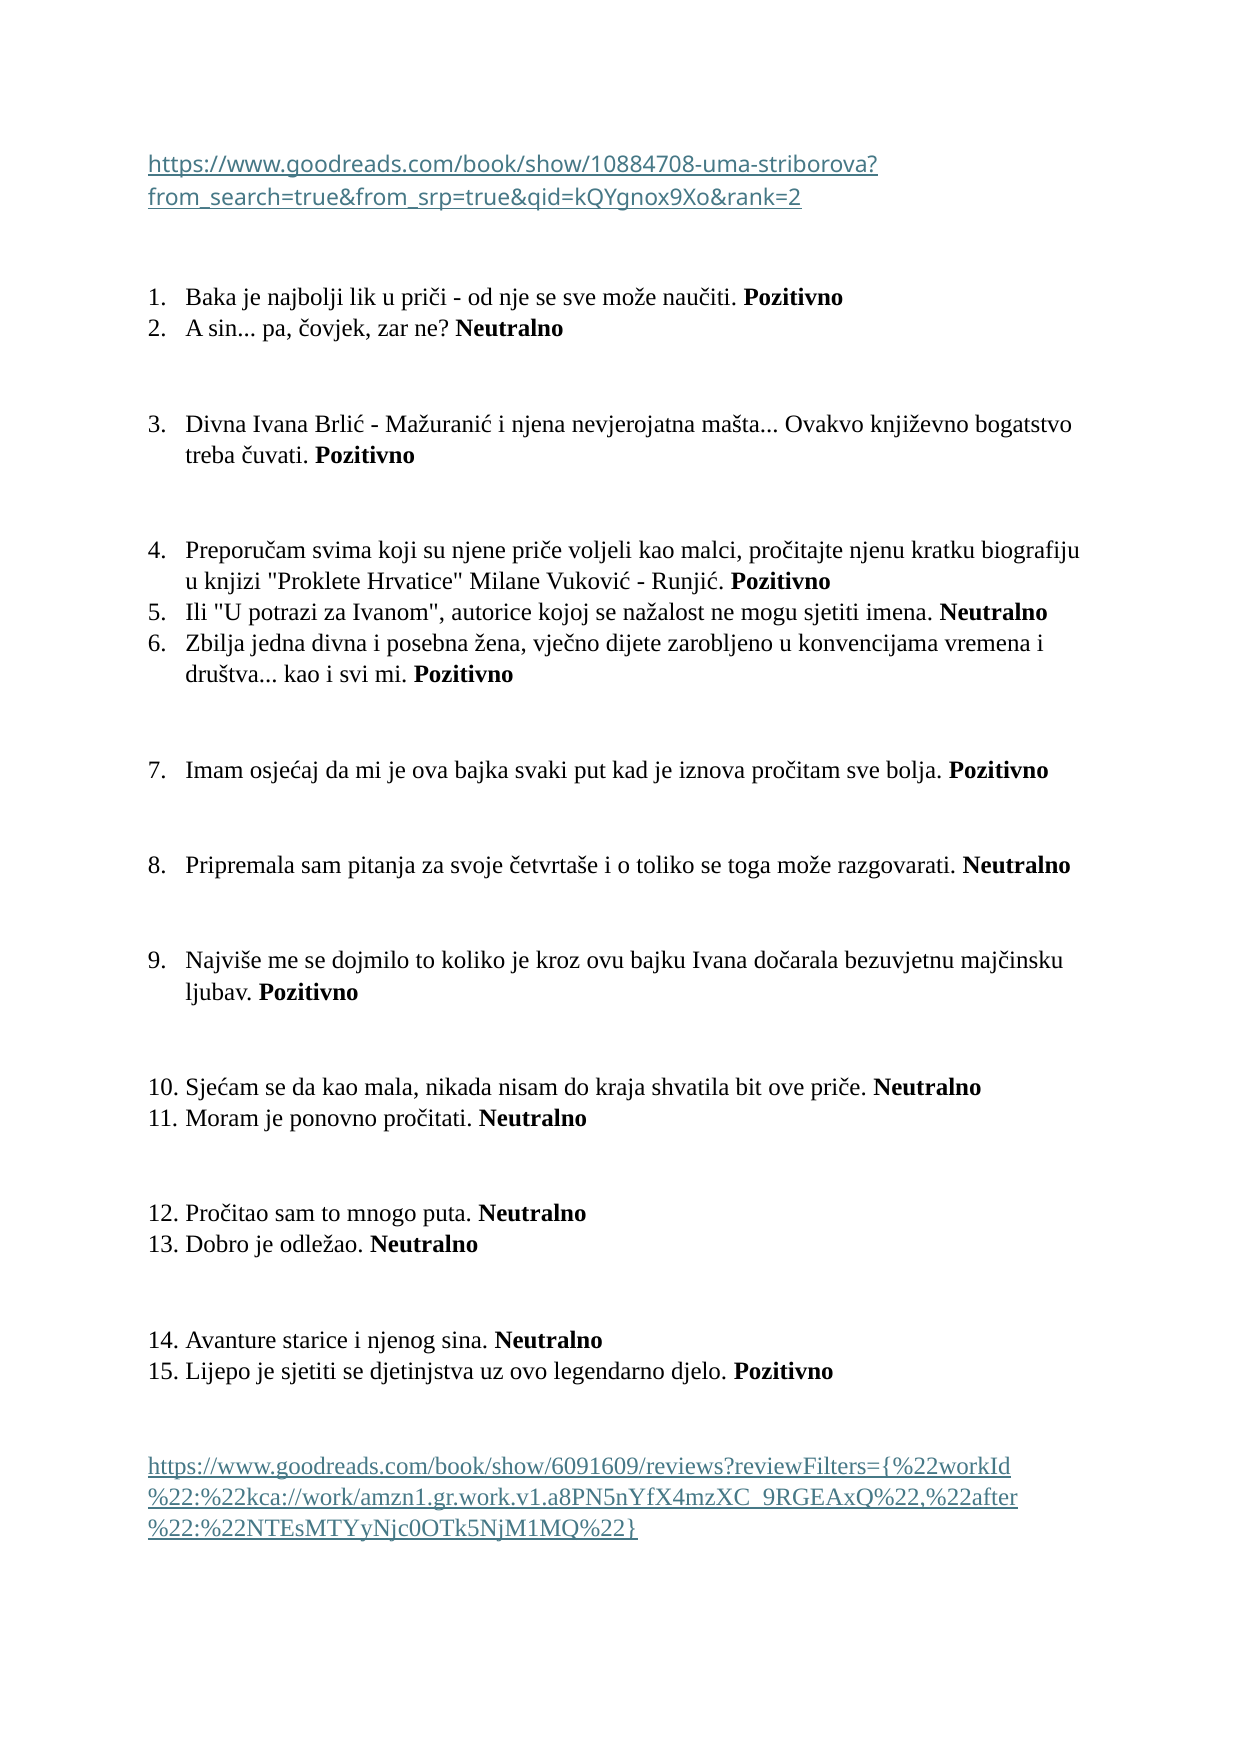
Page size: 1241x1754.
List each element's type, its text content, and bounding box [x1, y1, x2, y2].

list Pročitao sam to mnogo puta. Neutralno [148, 1198, 1093, 1227]
list Lijepo je sjetiti se djetinjstva uz ovo legendarno djelo. Pozitivno [148, 1356, 1093, 1385]
list Pripremala sam pitanja za svoje četvrtaše i o toliko se toga može razgovarati. Neutralno [148, 850, 1093, 879]
list Najviše me se dojmilo to koliko je kroz ovu bajku Ivana dočarala bezuvjetnu majčinsku ljubav. Pozitivno [148, 946, 1093, 1005]
list Avanture starice i njenog sina. Neutralno [148, 1325, 1093, 1354]
text https://www.goodreads.com/book/show/6091609/reviews?reviewFilters={%22workId%22:%22kca://work/amzn1.gr.work.v1.a8PN5nYfX4mzXC_9RGEAxQ%22,%22after%22:%22NTEsMTYyNjc0OTk5NjM1MQ%22} [148, 1451, 1093, 1542]
list Preporučam svima koji su njene priče voljeli kao malci, pročitajte njenu kratku biografiju u knjizi "Proklete Hrvatice" Milane Vuković - Runjić. Pozitivno [148, 535, 1093, 595]
list Zbilja jedna divna i posebna žena, vječno dijete zarobljeno u konvencijama vremena i društva... kao i svi mi. Pozitivno [148, 628, 1093, 688]
list Baka je najbolji lik u priči - od nje se sve može naučiti. Pozitivno [148, 282, 1093, 311]
list Dobro je odležao. Neutralno [148, 1229, 1093, 1258]
list Imam osjećaj da mi je ova bajka svaki put kad je iznova pročitam sve bolja. Pozitivno [148, 755, 1093, 783]
list A sin... pa, čovjek, zar ne? Neutralno [148, 313, 1093, 342]
list Sjećam se da kao mala, nikada nisam do kraja shvatila bit ove priče. Neutralno [148, 1072, 1093, 1101]
list Moram je ponovno pročitati. Neutralno [148, 1103, 1093, 1132]
list Divna Ivana Brlić - Mažuranić i njena nevjerojatna mašta... Ovakvo književno bogatstvo treba čuvati. Pozitivno [148, 409, 1093, 468]
text https://www.goodreads.com/book/show/10884708-uma-striborova?from_search=true&from_srp=true&qid=kQYgnox9Xo&rank=2 [148, 148, 1093, 213]
list Ili "U potrazi za Ivanom", autorice kojoj se nažalost ne mogu sjetiti imena. Neutralno [148, 597, 1093, 626]
